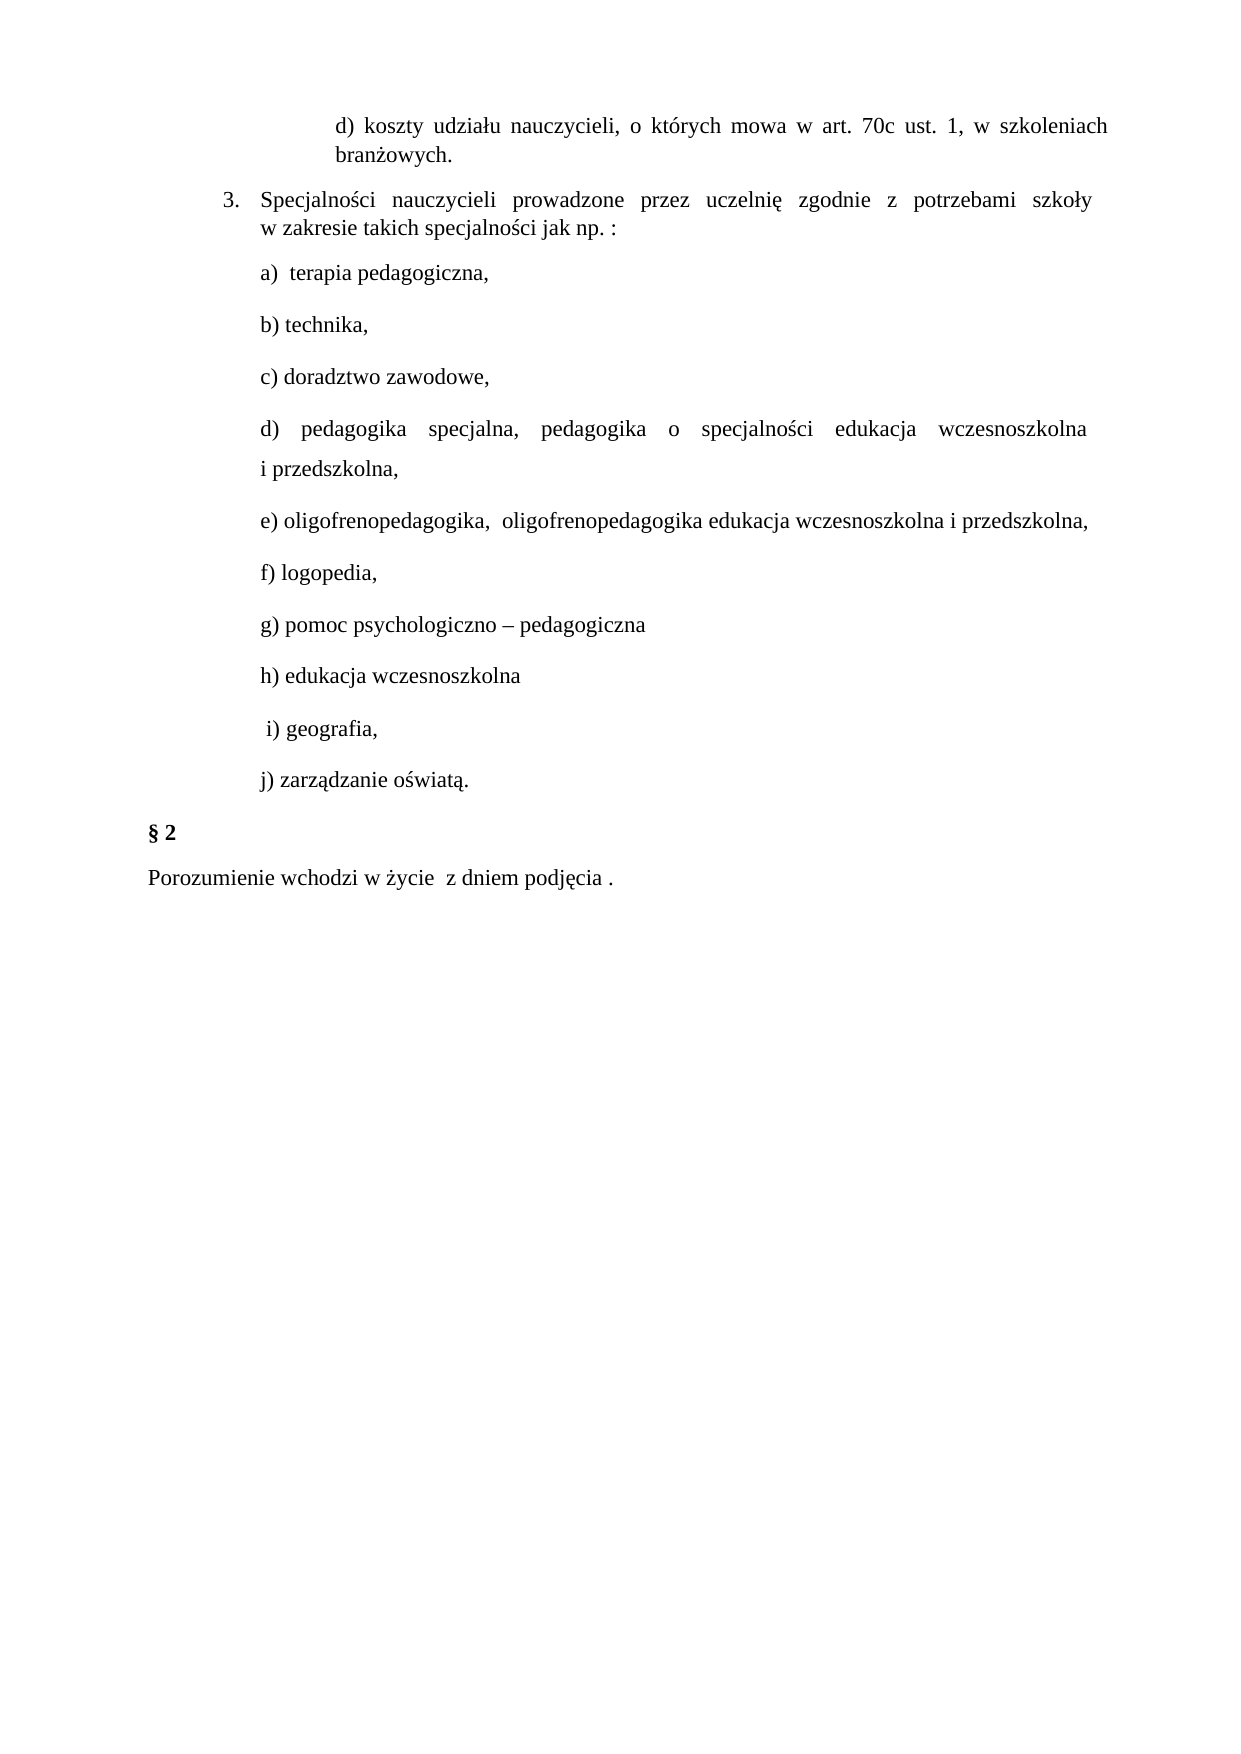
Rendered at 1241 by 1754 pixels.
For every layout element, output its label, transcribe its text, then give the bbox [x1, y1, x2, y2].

text g) pomoc psychologiczno – pedagogiczna [260, 611, 1110, 637]
text h) edukacja wczesnoszkolna [260, 663, 1110, 689]
text § 2 [148, 818, 1110, 845]
text Porozumienie wchodzi w życie z dniem podjęcia . [148, 864, 1110, 890]
text d) koszty udziału nauczycieli, o których mowa w art. 70c ust. 1, w szkoleniach branżowych. [335, 112, 1110, 167]
text e) oligofrenopedagogika, oligofrenopedagogika edukacja wczesnoszkolna i przedszkolna, [260, 507, 1110, 533]
list Specjalności nauczycieli prowadzone przez uczelnię zgodnie z potrzebami szkoły w zakresie takich specjalności jak np. : [223, 186, 1110, 241]
text c) doradztwo zawodowe, [260, 363, 1110, 389]
text f) logopedia, [260, 559, 1110, 585]
text i) geografia, [260, 714, 1110, 741]
text a) terapia pedagogiczna, [260, 259, 1110, 286]
text d) pedagogika specjalna, pedagogika o specjalności edukacja wczesnoszkolna i przedszkolna, [260, 415, 1110, 481]
text b) technika, [260, 311, 1110, 338]
text j) zarządzanie oświatą. [260, 767, 1110, 793]
